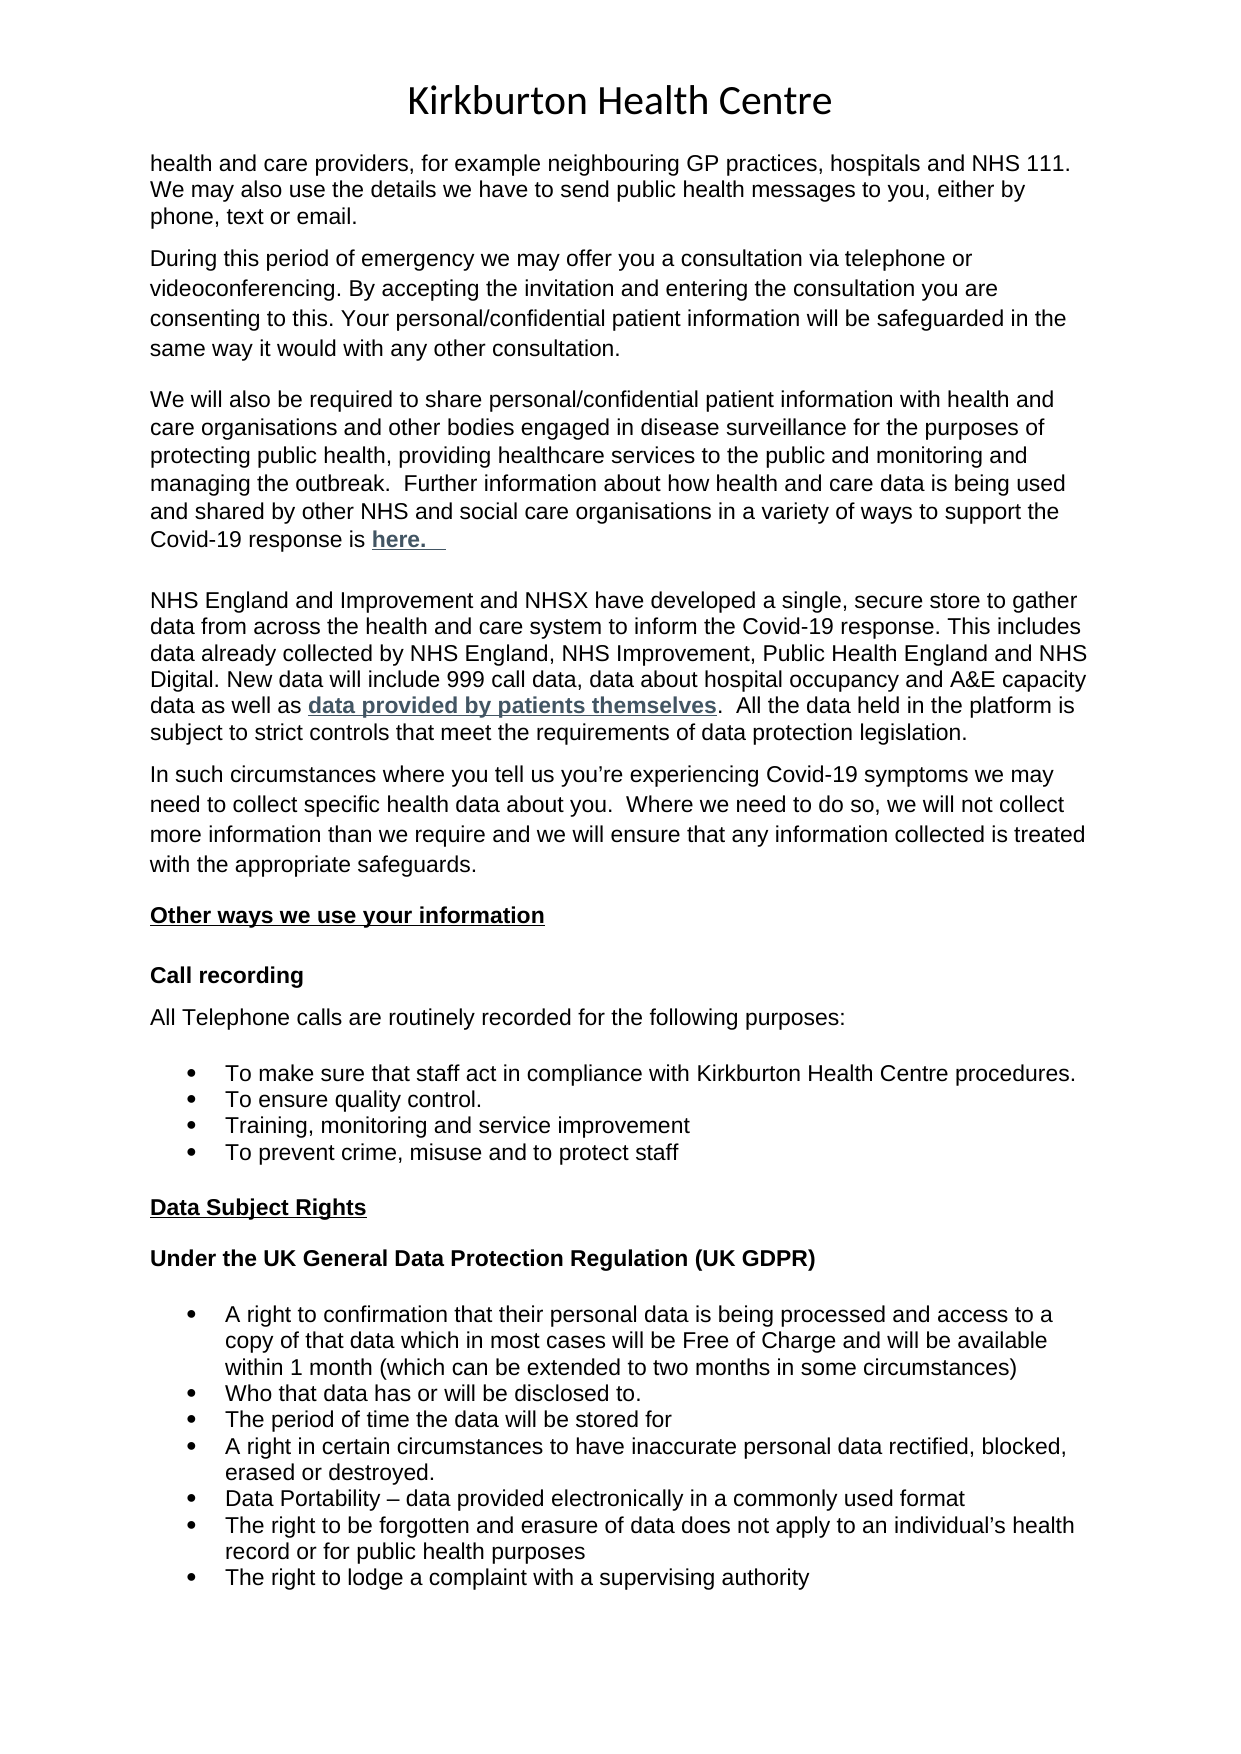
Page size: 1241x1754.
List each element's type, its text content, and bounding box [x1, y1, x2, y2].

text All Telephone calls are routinely recorded for the following purposes: [150, 1004, 1090, 1031]
list Training, monitoring and service improvement [187, 1112, 1090, 1139]
list Data Portability – data provided electronically in a commonly used format [187, 1485, 1090, 1512]
text Under the UK General Data Protection Regulation (UK GDPR) [150, 1245, 1090, 1272]
list A right in certain circumstances to have inaccurate personal data rectified, blocked, erased or destroyed. [187, 1433, 1090, 1485]
text We will also be required to share personal/confidential patient information with health and care organisations and other bodies engaged in disease surveillance for the purposes of protecting public health, providing healthcare services to the public and monitoring and managing the outbreak. Further information about how health and care data is being used and shared by other NHS and social care organisations in a variety of ways to support the Covid-19 response is here. [150, 386, 1090, 552]
text Other ways we use your information [150, 902, 1090, 929]
list Who that data has or will be disclosed to. [187, 1380, 1090, 1406]
text During this period of emergency we may offer you a consultation via telephone or videoconferencing. By accepting the invitation and entering the consultation you are consenting to this. Your personal/confidential patient information will be safeguarded in the same way it would with any other consultation. [149, 245, 1090, 362]
text NHS England and Improvement and NHSX have developed a single, secure store to gather data from across the health and care system to inform the Covid-19 response. This includes data already collected by NHS England, NHS Improvement, Public Health England and NHS Digital. New data will include 999 call data, data about hospital occupancy and A&E capacity data as well as data provided by patients themselves. All the data held in the platform is subject to strict controls that meet the requirements of data protection legislation. [150, 587, 1090, 745]
text Data Subject Rights [150, 1194, 1090, 1221]
text Call recording [150, 962, 1090, 988]
list The period of time the data will be stored for [187, 1406, 1090, 1433]
list The right to be forgotten and erasure of data does not apply to an individual’s health record or for public health purposes [187, 1512, 1090, 1564]
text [150, 150, 1090, 229]
list A right to confirmation that their personal data is being processed and access to a copy of that data which in most cases will be Free of Charge and will be available within 1 month (which can be extended to two months in some circumstances) [187, 1301, 1090, 1380]
list To prevent crime, misuse and to protect staff [187, 1139, 1090, 1165]
text In such circumstances where you tell us you’re experiencing Covid-19 symptoms we may need to collect specific health data about you. Where we need to do so, we will not collect more information than we require and we will ensure that any information collected is treated with the appropriate safeguards. [149, 761, 1090, 878]
list To make sure that staff act in compliance with Kirkburton Health Centre procedures. [187, 1060, 1090, 1086]
list To ensure quality control. [187, 1086, 1090, 1112]
list The right to lodge a complaint with a supervising authority [187, 1564, 1090, 1591]
